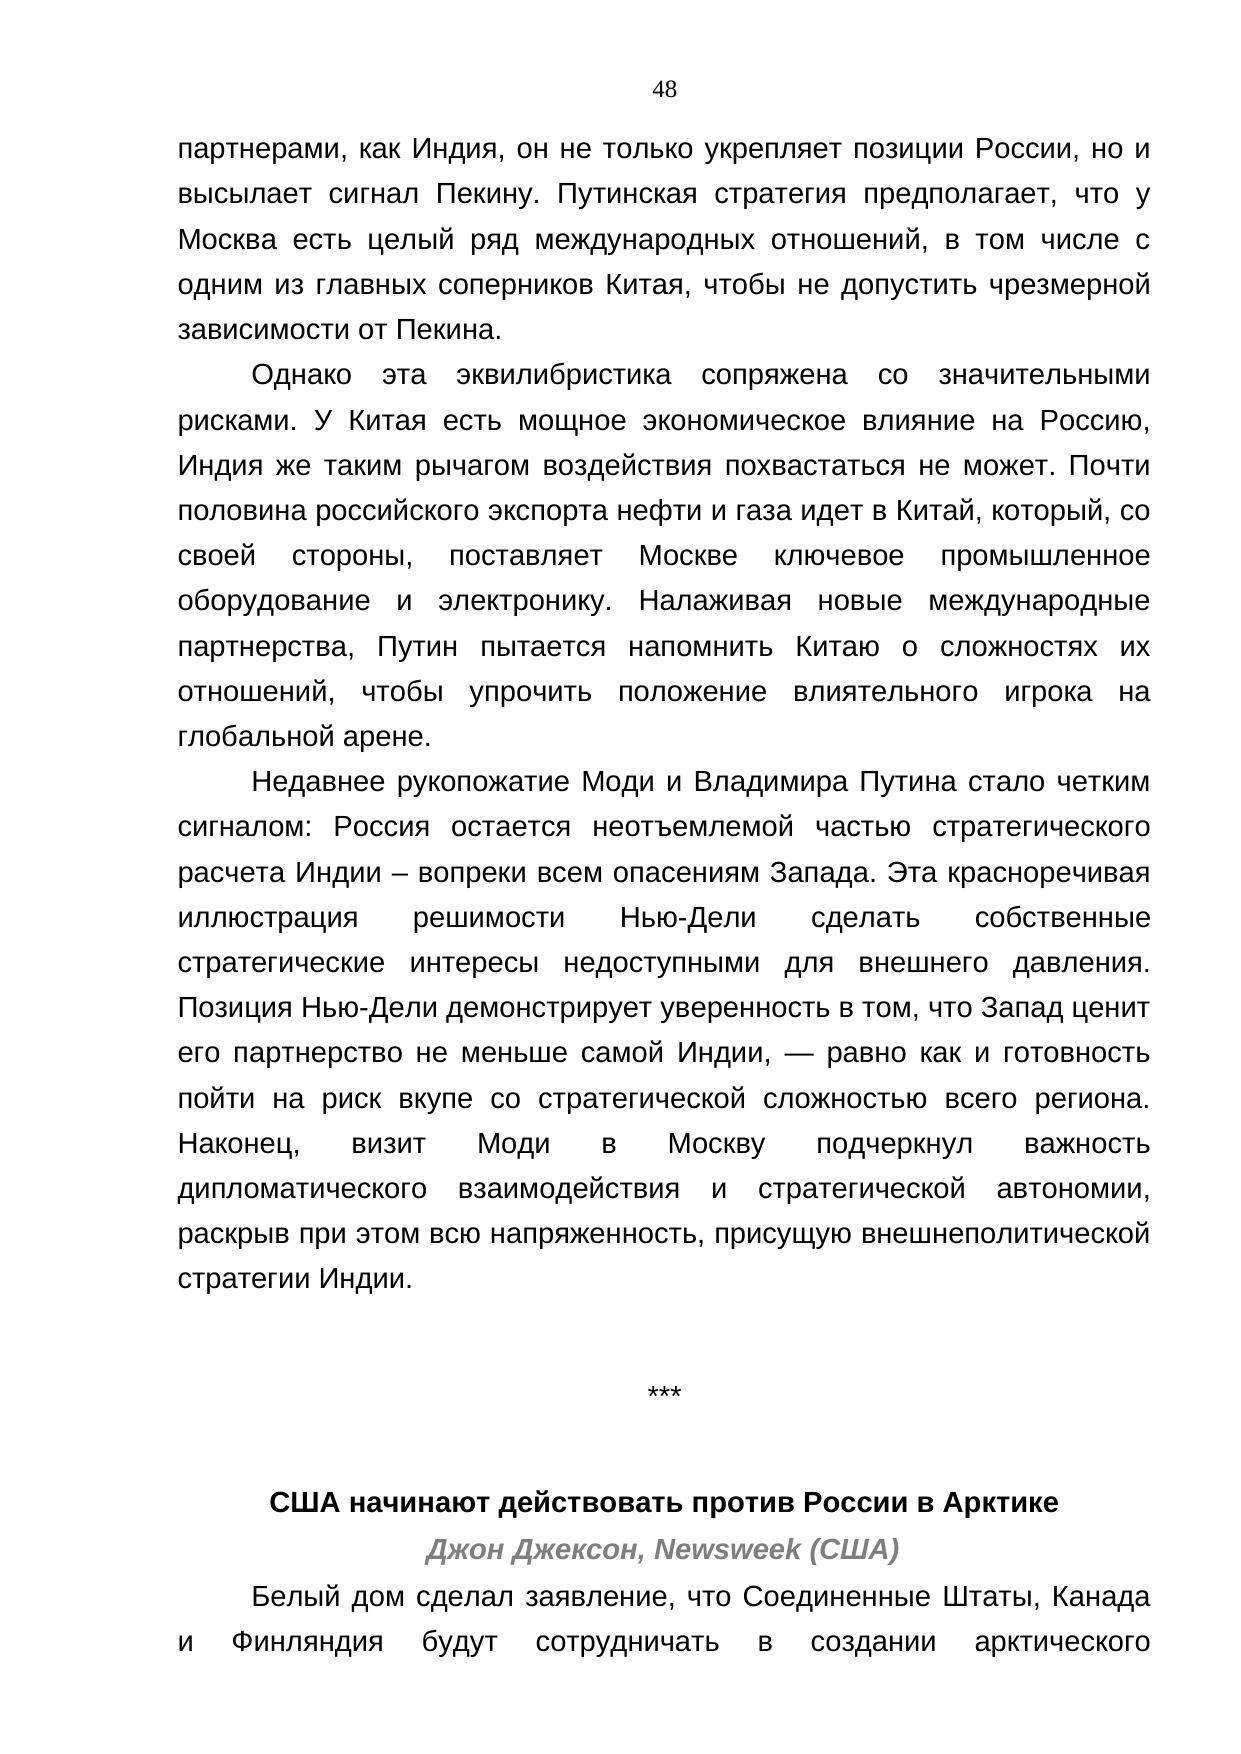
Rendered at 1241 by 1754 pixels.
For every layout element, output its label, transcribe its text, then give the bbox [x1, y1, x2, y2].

text *** [177, 1378, 1152, 1412]
text Недавнее рукопожатие Моди и Владимира Путина стало четким сигналом: Россия остается неотъемлемой частью стратегического расчета Индии – вопреки всем опасениям Запада. Эта красноречивая иллюстрация решимости Нью-Дели сделать собственные стратегические интересы недоступными для внешнего давления. Позиция Нью-Дели демонстрирует уверенность в том, что Запад ценит его партнерство не меньше самой Индии, — равно как и готовность пойти на риск вкупе со стратегической сложностью всего региона. Наконец, визит Моди в Москву подчеркнул важность дипломатического взаимодействия и стратегической автономии, раскрыв при этом всю напряженность, присущую внешнеполитической стратегии Индии. [177, 764, 1152, 1295]
text Однако эта эквилибристика сопряжена со значительными рисками. У Китая есть мощное экономическое влияние на Россию, Индия же таким рычагом воздействия похвастаться не может. Почти половина российского экспорта нефти и газа идет в Китай, который, со своей стороны, поставляет Москве ключевое промышленное оборудование и электронику. Налаживая новые международные партнерства, Путин пытается напомнить Китаю о сложностях их отношений, чтобы упрочить положение влиятельного игрока на глобальной арене. [177, 357, 1152, 752]
subtitle США начинают действовать против России в Арктике [177, 1485, 1152, 1518]
text Джон Джексон, Newsweek (США) [177, 1532, 1152, 1565]
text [177, 131, 1152, 346]
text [177, 1579, 1152, 1657]
